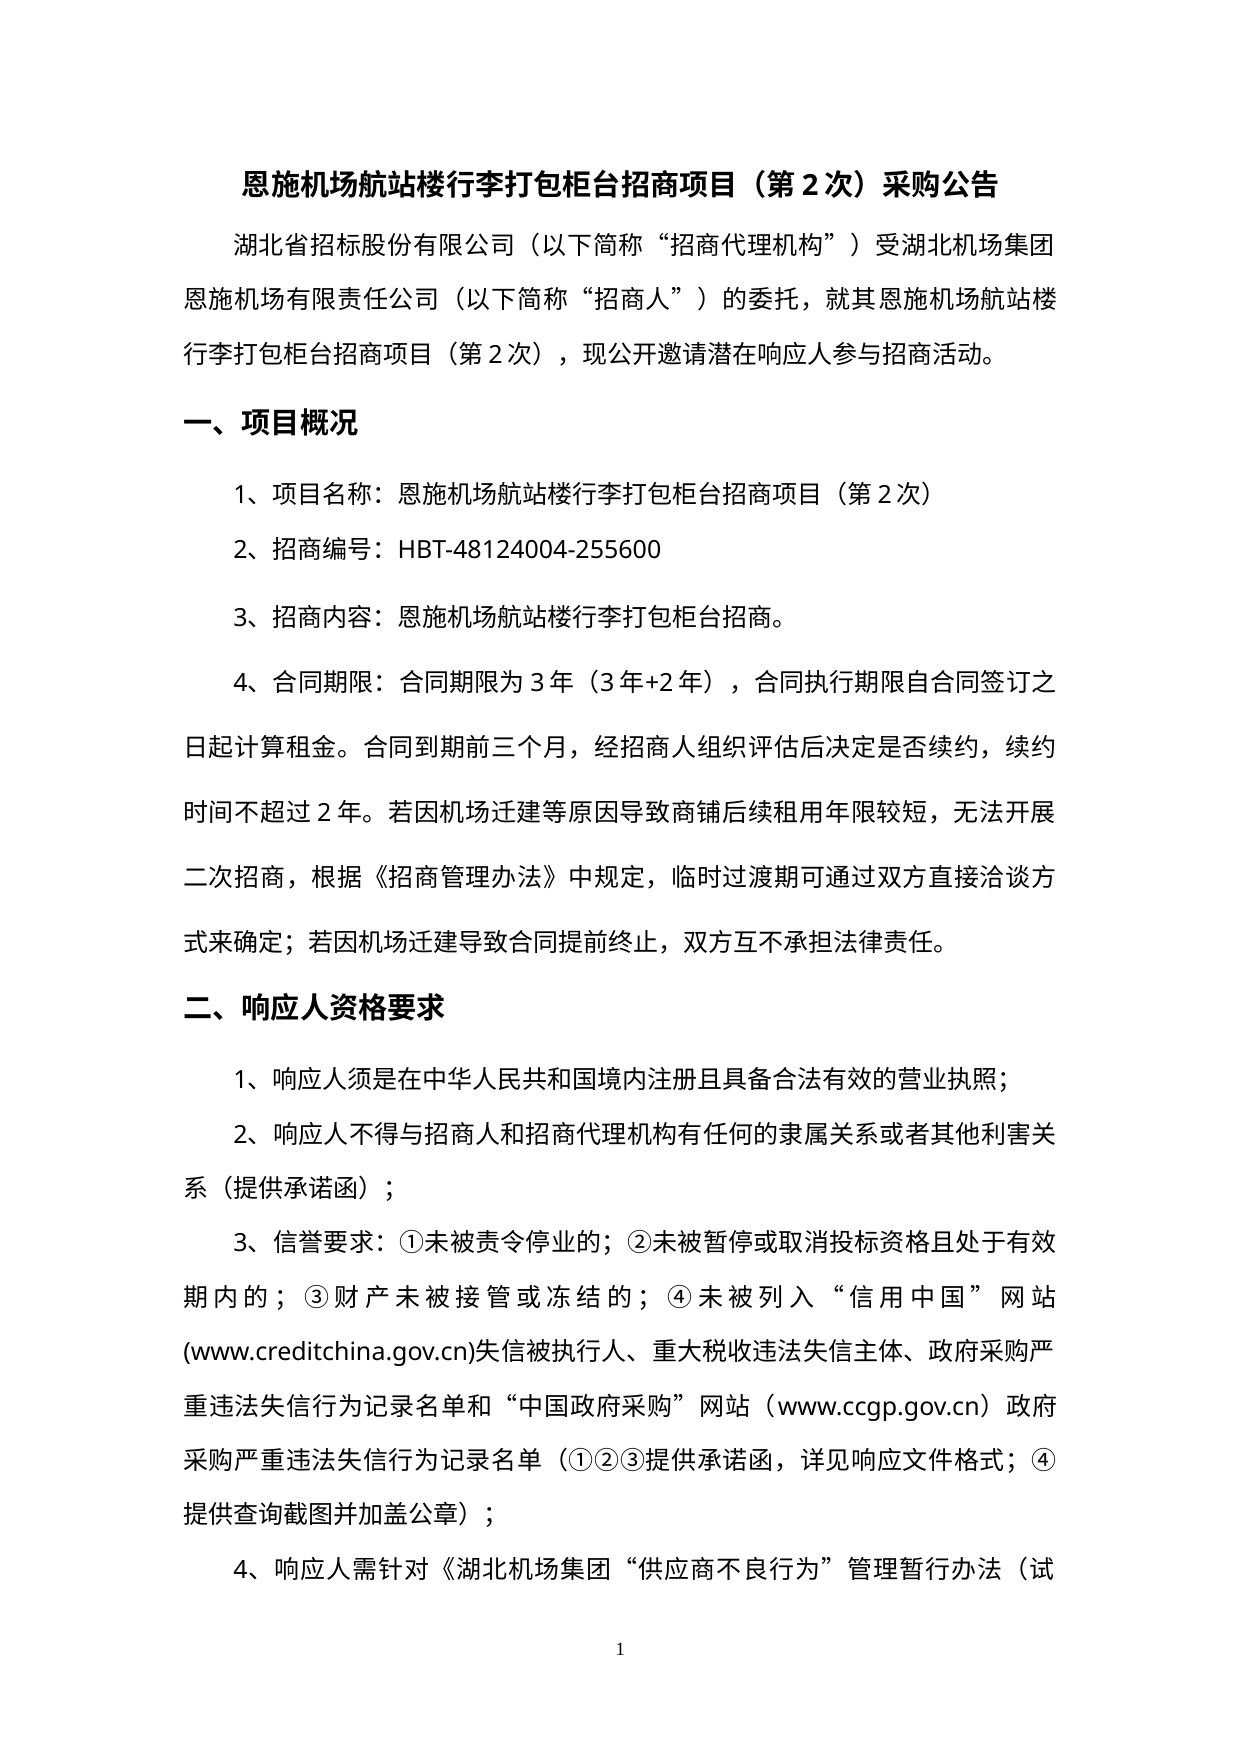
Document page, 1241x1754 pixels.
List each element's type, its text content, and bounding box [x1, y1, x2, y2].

text 2、响应人不得与招商人和招商代理机构有任何的隶属关系或者其他利害关系（提供承诺函）； [183, 1114, 1057, 1205]
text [183, 1549, 1057, 1585]
text 4、合同期限：合同期限为3年（3年+2年），合同执行期限自合同签订之日起计算租金。合同到期前三个月，经招商人组织评估后决定是否续约，续约时间不超过2年。若因机场迁建等原因导致商铺后续租用年限较短，无法开展二次招商，根据《招商管理办法》中规定，临时过渡期可通过双方直接洽谈方式来确定；若因机场迁建导致合同提前终止，双方互不承担法律责任。 [183, 648, 1057, 973]
subtitle 二、响应人资格要求 [183, 973, 1057, 1038]
text 3、招商内容：恩施机场航站楼行李打包柜台招商。 [183, 583, 1057, 648]
subtitle 一、项目概况 [183, 389, 1057, 454]
text 恩施机场航站楼行李打包柜台招商项目（第2次）采购公告 [183, 162, 1057, 204]
text 3、信誉要求：①未被责令停业的；②未被暂停或取消投标资格且处于有效期内的；③财产未被接管或冻结的；④未被列入“信用中国”网站(www.creditchina.gov.cn)失信被执行人、重大税收违法失信主体、政府采购严重违法失信行为记录名单和“中国政府采购”网站（www.ccgp.gov.cn）政府采购严重违法失信行为记录名单（①②③提供承诺函，详见响应文件格式；④提供查询截图并加盖公章）； [183, 1223, 1057, 1531]
text 湖北省招标股份有限公司（以下简称“招商代理机构”）受湖北机场集团恩施机场有限责任公司（以下简称“招商人”）的委托，就其恩施机场航站楼行李打包柜台招商项目（第2次），现公开邀请潜在响应人参与招商活动。 [183, 226, 1057, 371]
text 1、项目名称：恩施机场航站楼行李打包柜台招商项目（第2次） [183, 475, 1057, 511]
text 2、招商编号：HBT-48124004-255600 [183, 529, 1057, 565]
text 1、响应人须是在中华人民共和国境内注册且具备合法有效的营业执照； [183, 1060, 1057, 1096]
